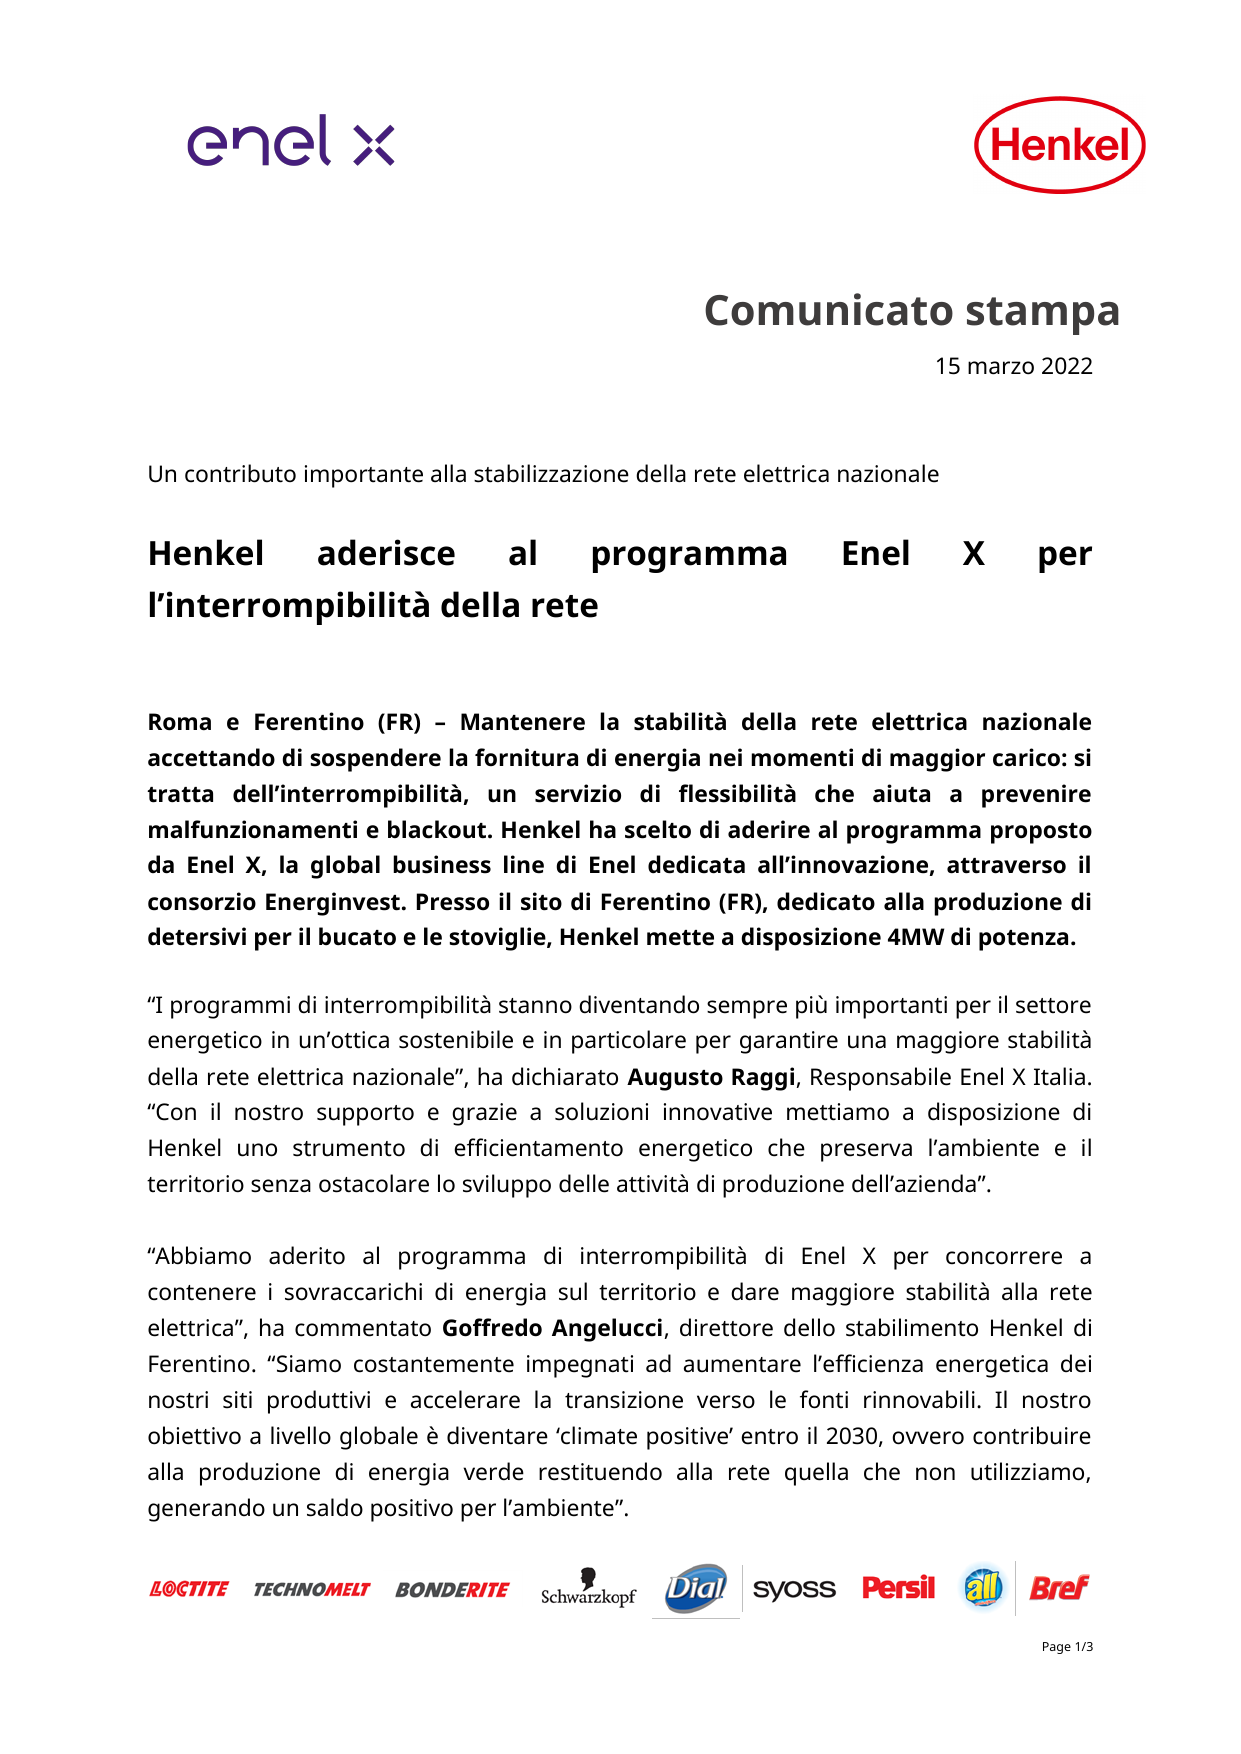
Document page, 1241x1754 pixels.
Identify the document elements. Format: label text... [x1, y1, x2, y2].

picture [147, 73, 435, 207]
text Roma e Ferentino (FR) – Mantenere la stabilità della rete elettrica nazionale accettando di sospendere la fornitura di energia nei momenti di maggior carico: si tratta dell’interrompibilità, un servizio di flessibilità che aiuta a prevenire malfunzionamenti e blackout. Henkel ha scelto di aderire al programma proposto da Enel X, la global business line di Enel dedicata all’innovazione, attraverso il consorzio Energinvest. Presso il sito di Ferentino (FR), dedicato alla produzione di detersivi per il bucato e le stoviglie, Henkel mette a disposizione 4MW di potenza. [147, 706, 1093, 953]
picture [973, 94, 1146, 194]
text “I programmi di interrompibilità stanno diventando sempre più importanti per il settore energetico in un’ottica sostenibile e in particolare per garantire una maggiore stabilità della rete elettrica nazionale”, ha dichiarato Augusto Raggi, Responsabile Enel X Italia. “Con il nostro supporto e grazie a soluzioni innovative mettiamo a disposizione di Henkel uno strumento di efficientamento energetico che preserva l’ambiente e il territorio senza ostacolare lo sviluppo delle attività di produzione dell’azienda”. [147, 988, 1093, 1199]
text “Abbiamo aderito al programma di interrompibilità di Enel X per concorrere a contenere i sovraccarichi di energia sul territorio e dare maggiore stabilità alla rete elettrica”, ha commentato Goffredo Angelucci, direttore dello stabilimento Henkel di Ferentino. “Siamo costantemente impegnati ad aumentare l’efficienza energetica dei nostri siti produttivi e accelerare la transizione verso le fonti rinnovabili. Il nostro obiettivo a livello globale è diventare ‘climate positive’ entro il 2030, ovvero contribuire alla produzione di energia verde restituendo alla rete quella che non utilizziamo, generando un saldo positivo per l’ambiente”. [147, 1240, 1093, 1523]
text Henkel aderisce al programma Enel X per l’interrompibilità della rete [147, 529, 1093, 627]
text 15 marzo 2022 [147, 350, 1093, 381]
text Un contributo importante alla stabilizzazione della rete elettrica nazionale [147, 458, 1093, 489]
